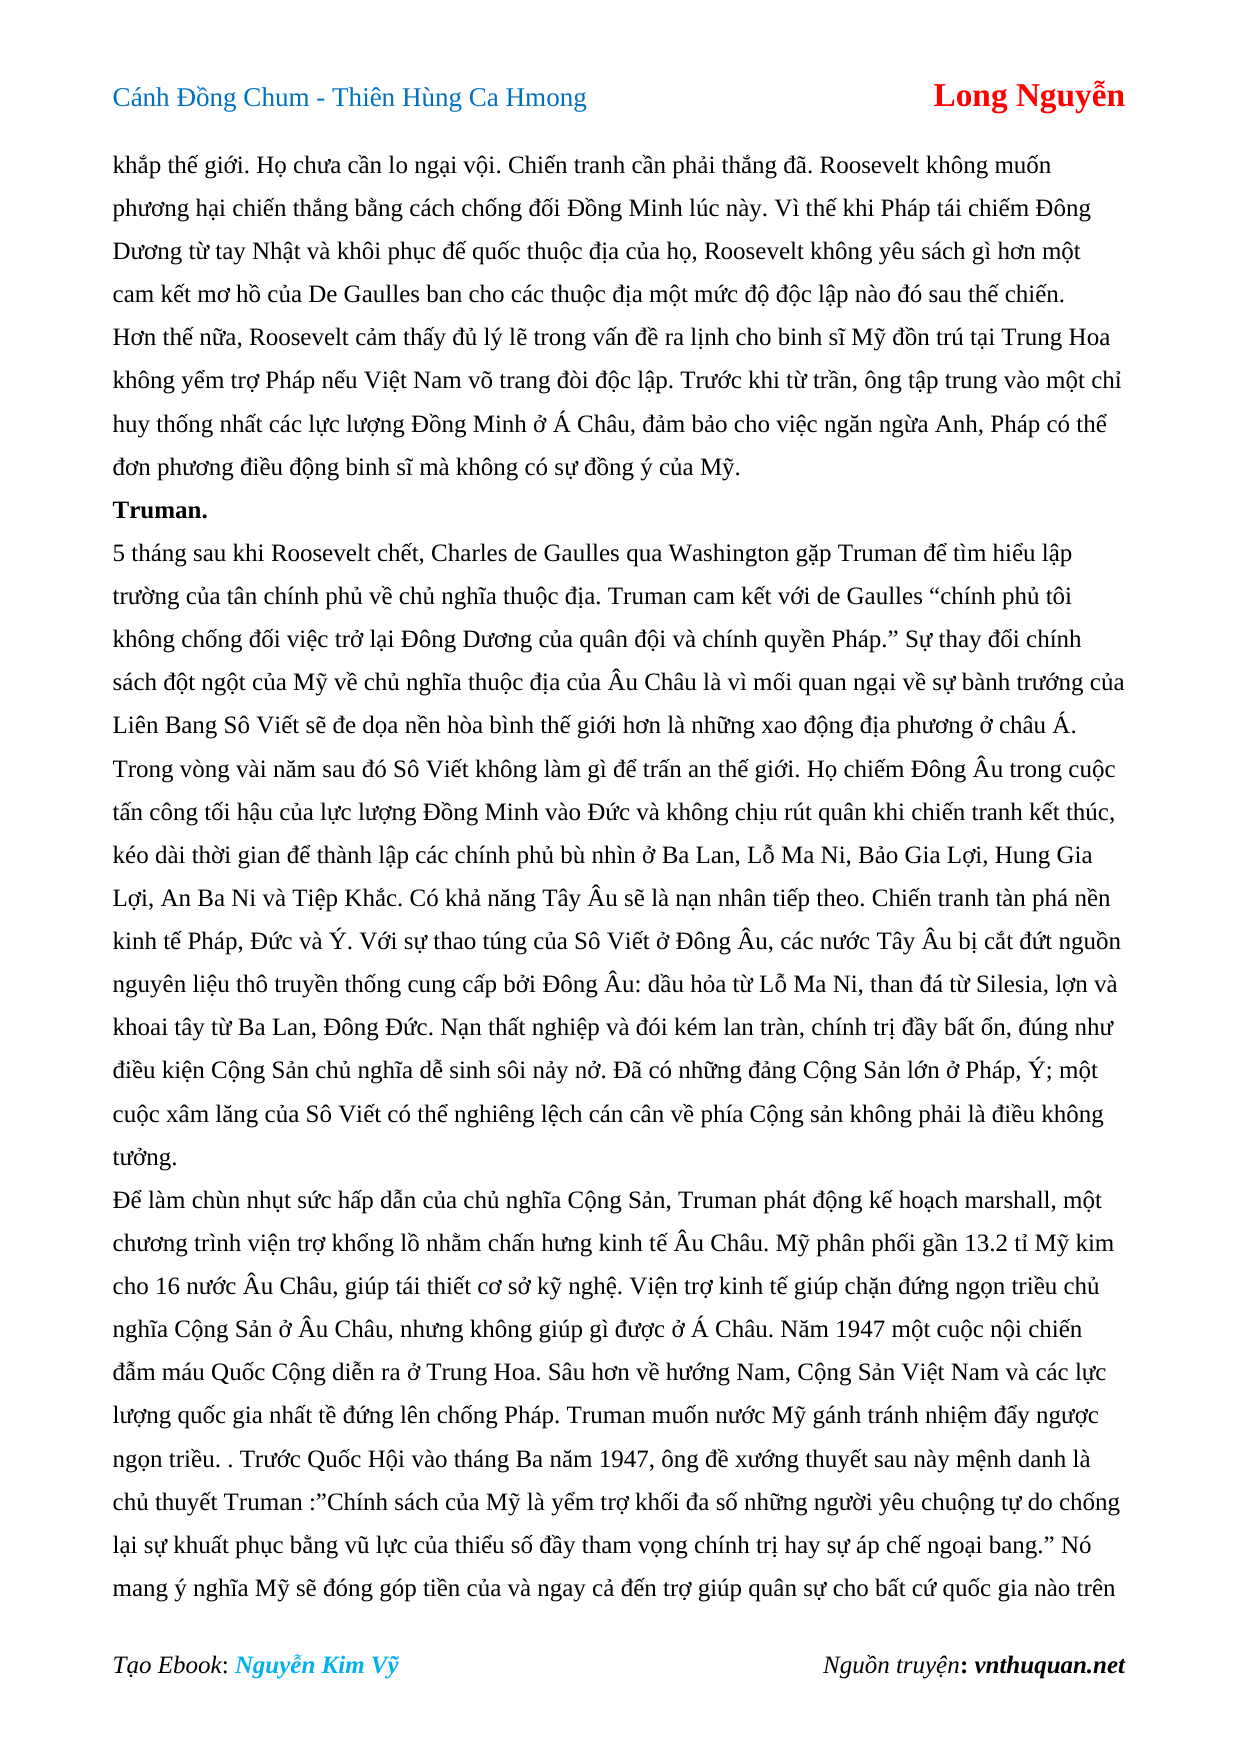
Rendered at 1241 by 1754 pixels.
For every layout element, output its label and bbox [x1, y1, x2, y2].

text [112, 150, 1128, 1602]
